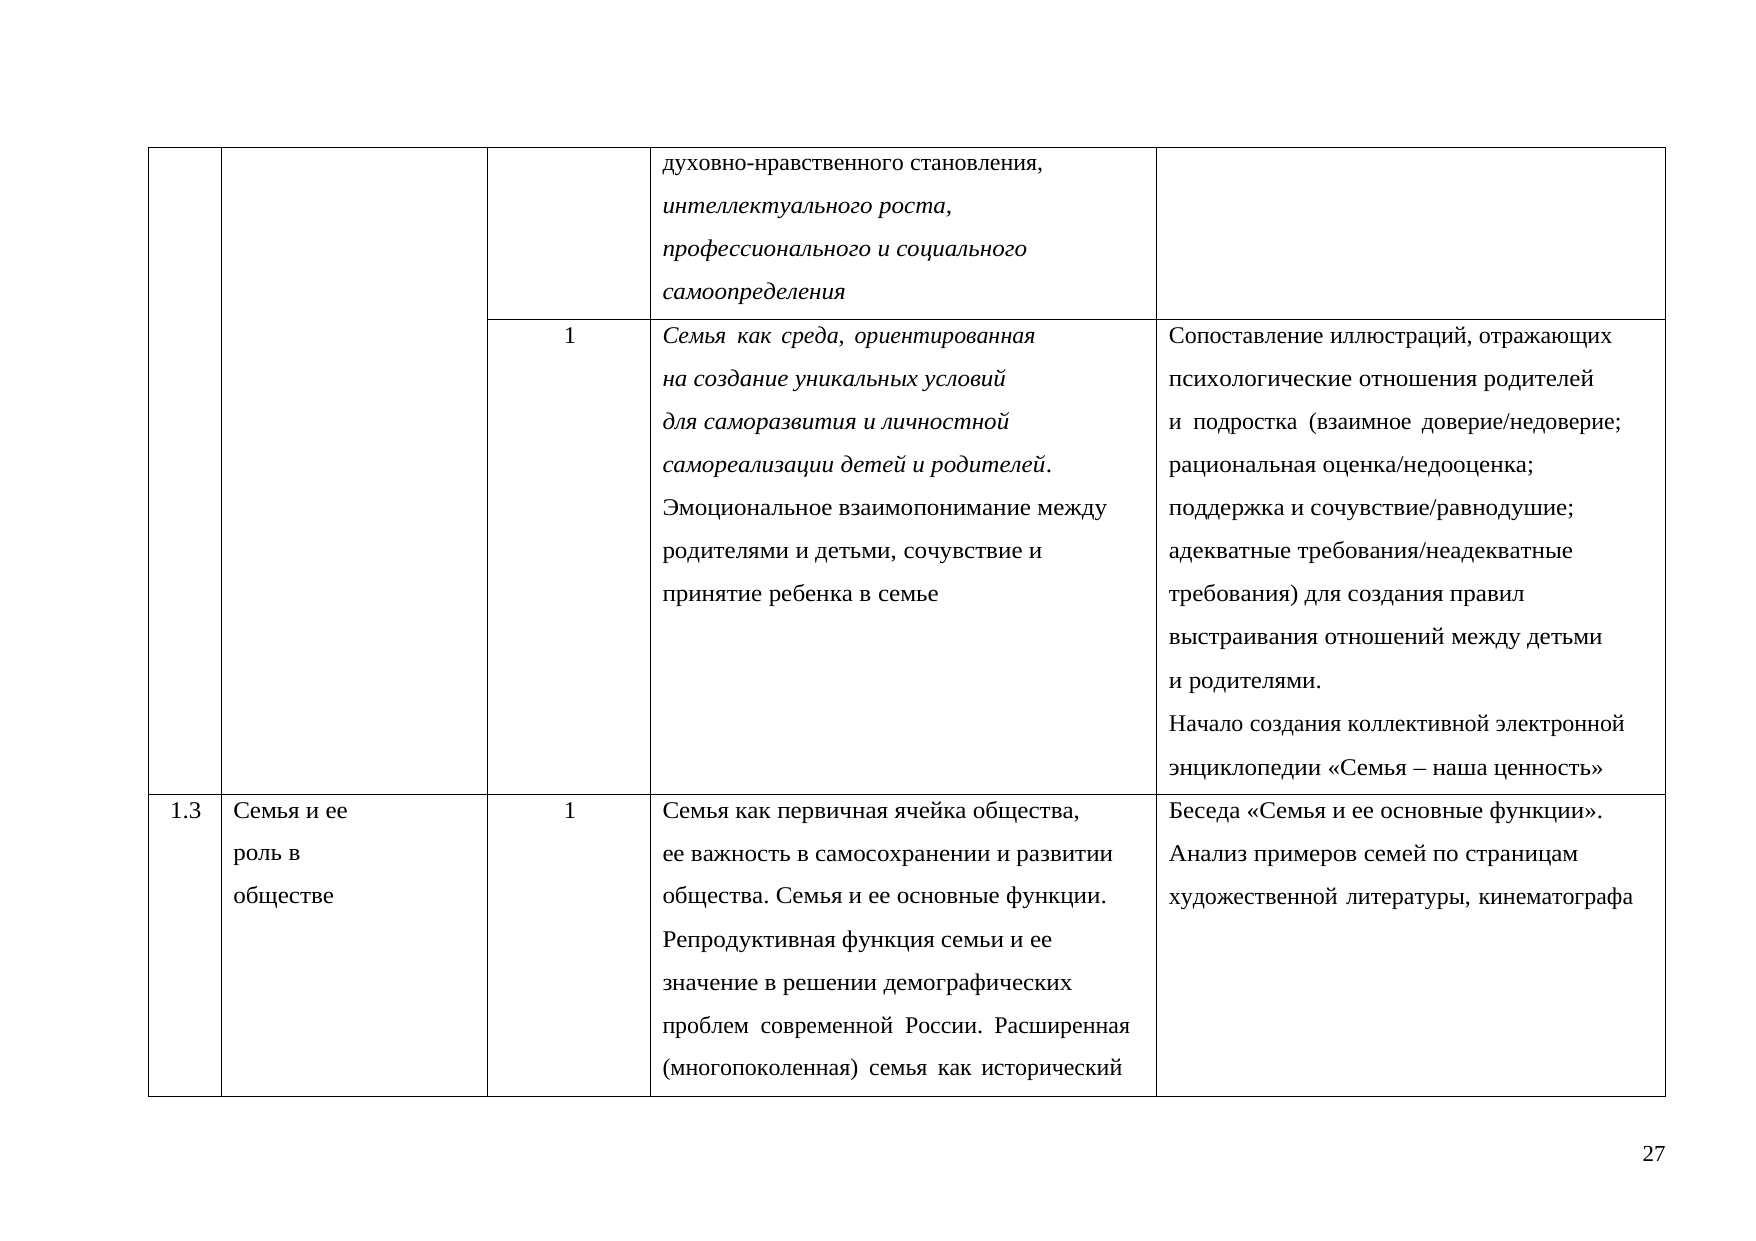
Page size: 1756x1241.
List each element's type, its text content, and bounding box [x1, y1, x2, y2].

table_header [222, 148, 487, 794]
table_cell Семья как среда, ориентированная на создание уникальных условий для саморазвития и личностной самореализации детей и родителей. Эмоциональное взаимопонимание между родителями и детьми, сочувствие и принятие ребенка в семье [651, 320, 1156, 794]
table_cell Беседа «Семья и ее основные функции». Анализ примеров семей по страницам художественной литературы, кинематографа [1157, 795, 1665, 1096]
table_header [1157, 148, 1665, 319]
table_cell 1.3 [149, 795, 221, 1096]
table_cell Семья как первичная ячейка общества, ее важность в самосохранении и развитии общества. Семья и ее основные функции. Репродуктивная функция семьи и ее значение в решении демографических проблем современной России. Расширенная (многопоколенная) семья как исторический [651, 795, 1156, 1096]
table_cell 1 [488, 320, 650, 794]
table_header [488, 148, 650, 319]
table_cell Сопоставление иллюстраций, отражающих психологические отношения родителей и подростка (взаимное доверие/недоверие; рациональная оценка/недооценка; поддержка и сочувствие/равнодушие; адекватные требования/неадекватные требования) для создания правил выстраивания отношений между детьми и родителями. Начало создания коллективной электронной энциклопедии «Семья – наша ценность» [1157, 320, 1665, 794]
table_header [149, 148, 221, 794]
table_cell 1 [488, 795, 650, 1096]
table_cell Семья и ее роль в обществе [222, 795, 487, 1096]
table_header духовно-нравственного становления, интеллектуального роста, профессионального и социального самоопределения [651, 148, 1156, 319]
